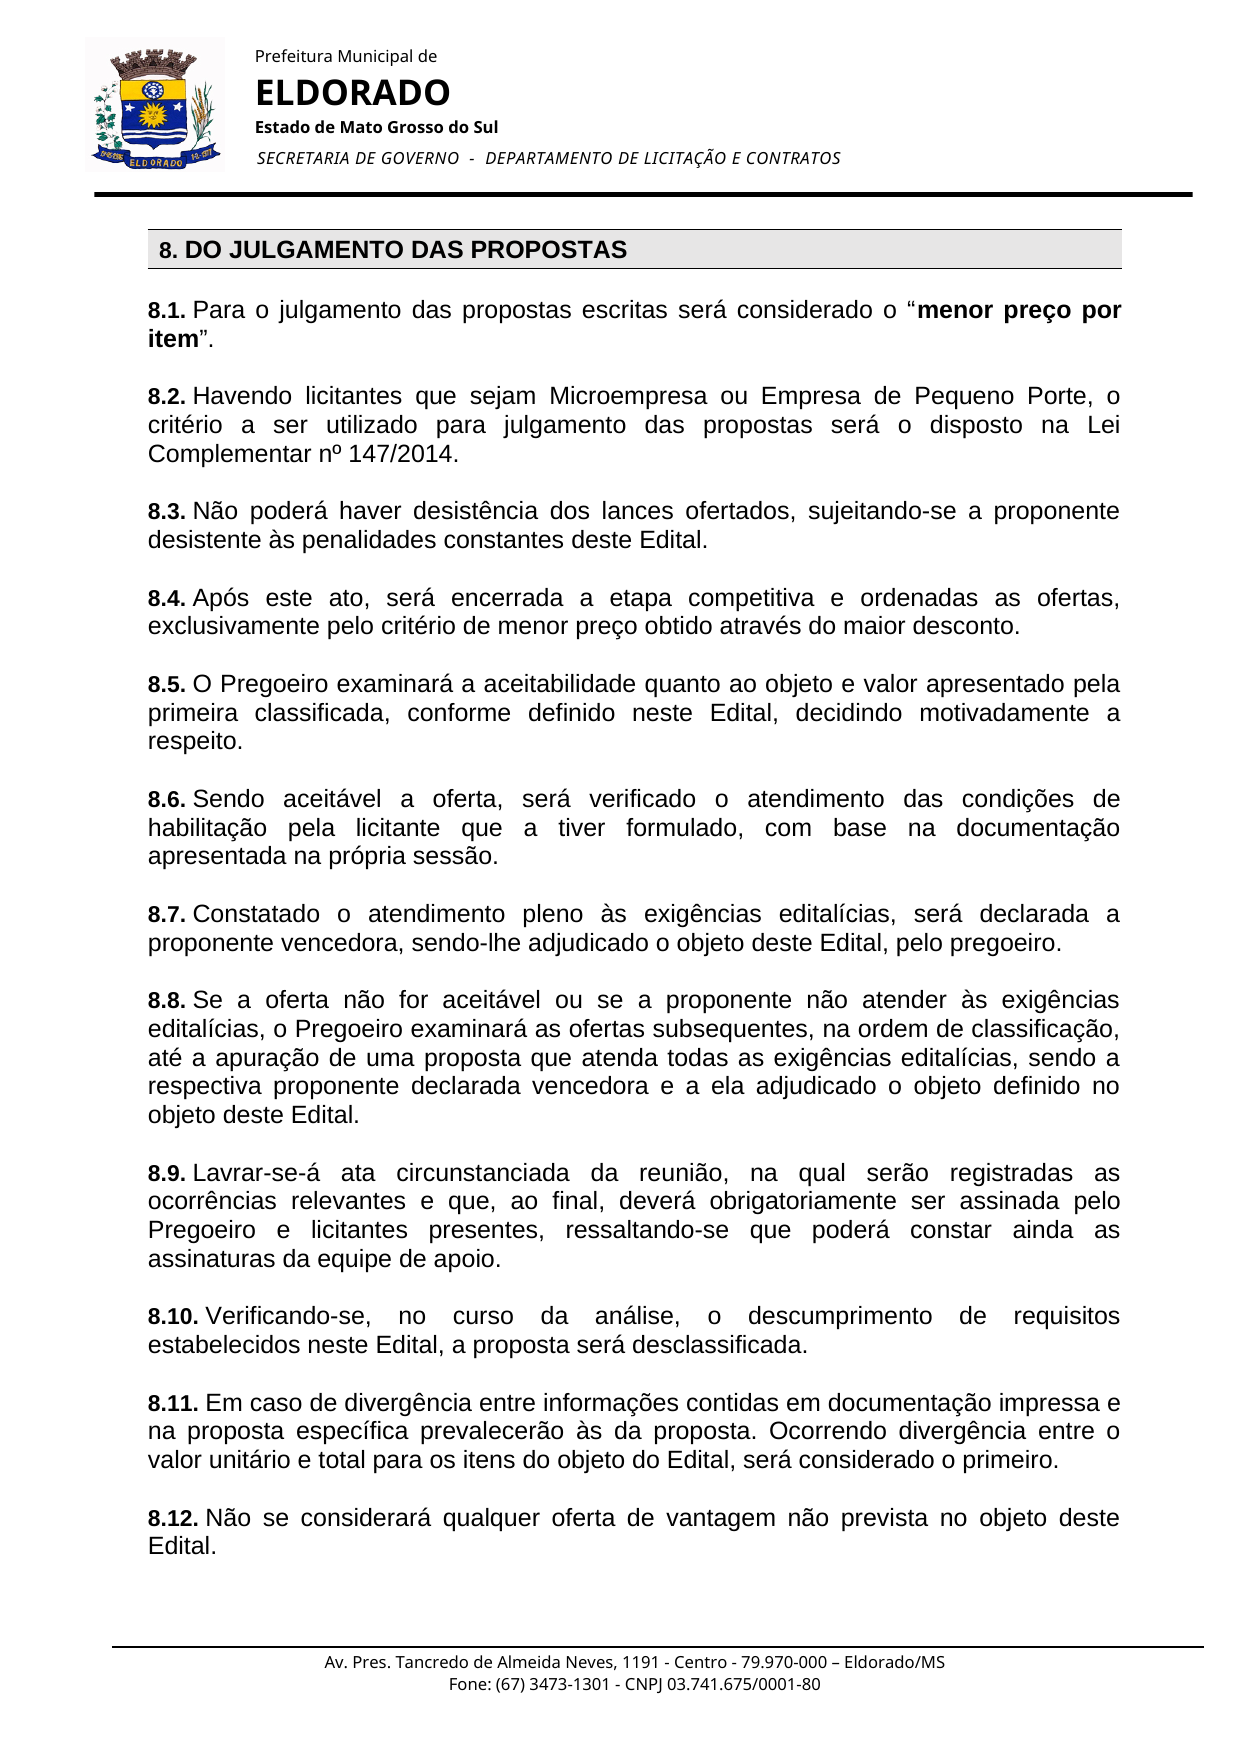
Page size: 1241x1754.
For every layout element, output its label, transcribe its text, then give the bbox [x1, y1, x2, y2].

list Após este ato, será encerrada a etapa competitiva e ordenadas as ofertas, exclusivamente pelo critério de menor preço obtido através do maior desconto. [148, 583, 1122, 640]
list Se a oferta não for aceitável ou se a proponente não atender às exigências editalícias, o Pregoeiro examinará as ofertas subsequentes, na ordem de classificação, até a apuração de uma proposta que atenda todas as exigências editalícias, sendo a respectiva proponente declarada vencedora e a ela adjudicado o objeto definido no objeto deste Edital. [148, 985, 1122, 1129]
list Verificando-se, no curso da análise, o descumprimento de requisitos estabelecidos neste Edital, a proposta será desclassificada. [148, 1301, 1122, 1359]
list Havendo licitantes que sejam Microempresa ou Empresa de Pequeno Porte, o critério a ser utilizado para julgamento das propostas será o disposto na Lei Complementar nº 147/2014. [148, 381, 1122, 468]
list Sendo aceitável a oferta, será verificado o atendimento das condições de habilitação pela licitante que a tiver formulado, com base na documentação apresentada na própria sessão. [148, 784, 1122, 870]
list Não poderá haver desistência dos lances ofertados, sujeitando-se a proponente desistente às penalidades constantes deste Edital. [148, 496, 1122, 554]
list Não se considerará qualquer oferta de vantagem não prevista no objeto deste Edital. [148, 1503, 1122, 1560]
table_header DO JULGAMENTO DAS PROPOSTAS [148, 230, 1122, 268]
list Em caso de divergência entre informações contidas em documentação impressa e na proposta específica prevalecerão às da proposta. Ocorrendo divergência entre o valor unitário e total para os itens do objeto do Edital, será considerado o primeiro. [148, 1388, 1122, 1474]
list Para o julgamento das propostas escritas será considerado o “menor preço por item”. [148, 295, 1122, 353]
list Constatado o atendimento pleno às exigências editalícias, será declarada a proponente vencedora, sendo-lhe adjudicado o objeto deste Edital, pelo pregoeiro. [148, 899, 1122, 956]
list O Pregoeiro examinará a aceitabilidade quanto ao objeto e valor apresentado pela primeira classificada, conforme definido neste Edital, decidindo motivadamente a respeito. [148, 669, 1122, 755]
picture [85, 37, 225, 172]
list Lavrar-se-á ata circunstanciada da reunião, na qual serão registradas as ocorrências relevantes e que, ao final, deverá obrigatoriamente ser assinada pelo Pregoeiro e licitantes presentes, ressaltando-se que poderá constar ainda as assinaturas da equipe de apoio. [148, 1158, 1122, 1273]
